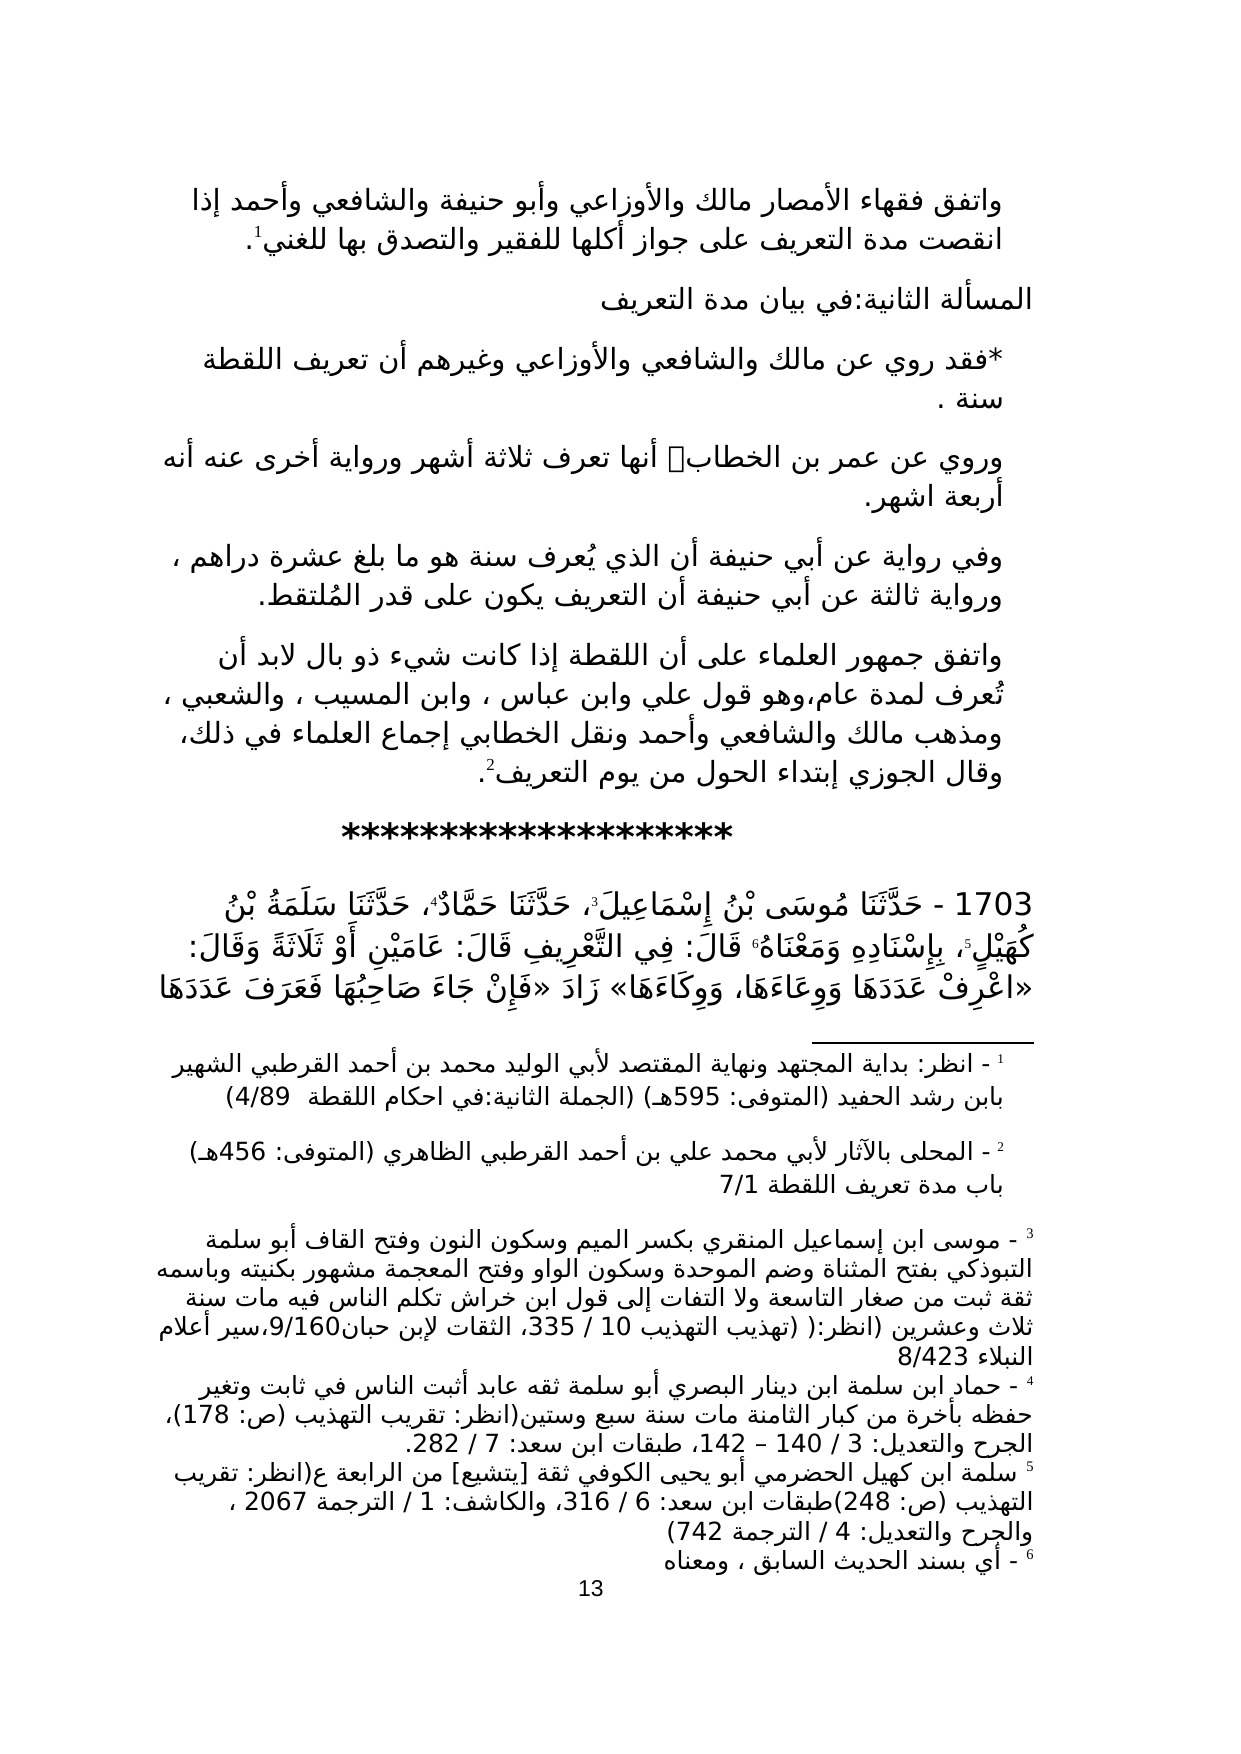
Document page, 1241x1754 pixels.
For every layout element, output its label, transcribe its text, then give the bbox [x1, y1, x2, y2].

text واتفق فقهاء الأمصار مالك والأوزاعي وأبو حنيفة والشافعي وأحمد إذا انقصت مدة التعريف على جواز أكلها للفقير والتصدق بها للغني. [148, 183, 1004, 256]
text المسألة الثانية:في بيان مدة التعريف [148, 282, 1033, 316]
text *فقد روي عن مالك والشافعي والأوزاعي وغيرهم أن تعريف اللقطة سنة . [148, 342, 1004, 415]
text وفي رواية عن أبي حنيفة أن الذي يُعرف سنة هو ما بلغ عشرة دراهم ، ورواية ثالثة عن أبي حنيفة أن التعريف يكون على قدر المُلتقط. [148, 539, 1004, 612]
text وروي عن عمر بن الخطاب أنها تعرف ثلاثة أشهر ورواية أخرى عنه أنه أربعة اشهر. [148, 441, 1004, 514]
text واتفق جمهور العلماء على أن اللقطة إذا كانت شيء ذو بال لابد أن تُعرف لمدة عام،وهو قول علي وابن عباس ، وابن المسيب ، والشعبي ، ومذهب مالك والشافعي وأحمد ونقل الخطابي إجماع العلماء في ذلك، وقال الجوزي إبتداء الحول من يوم التعريف. [148, 638, 1004, 789]
text ******************** [148, 815, 1033, 859]
text 1703 - حَدَّثَنَا مُوسَى بْنُ إِسْمَاعِيلَ، حَدَّثَنَا حَمَّادٌ، حَدَّثَنَا سَلَمَةُ بْنُ كُهَيْلٍ، بِإِسْنَادِهِ وَمَعْنَاهُ قَالَ: فِي التَّعْرِيفِ قَالَ: عَامَيْنِ أَوْ ثَلَاثَةً وَقَالَ: «اعْرِفْ عَدَدَهَا وَوِعَاءَهَا، وَوِكَاءَهَا» زَادَ «فَإِنْ جَاءَ صَاحِبُهَا فَعَرَفَ عَدَدَهَا وَوِكَاءَهَا فَادْفَعْهَا إِلَيْهِ» . قَالَ أَبُو دَاوُدَ: لَيْسَ يَقُولُ هَذِهِ الْكَلِمَةَ إِلَّا حَمَّادٌ فِي هَذَا الْحَدِيثِ، يَعْنِي «فَعَرَفَ عَدَدَهَا» [حكم الألباني] : صحيح [148, 886, 1033, 1006]
